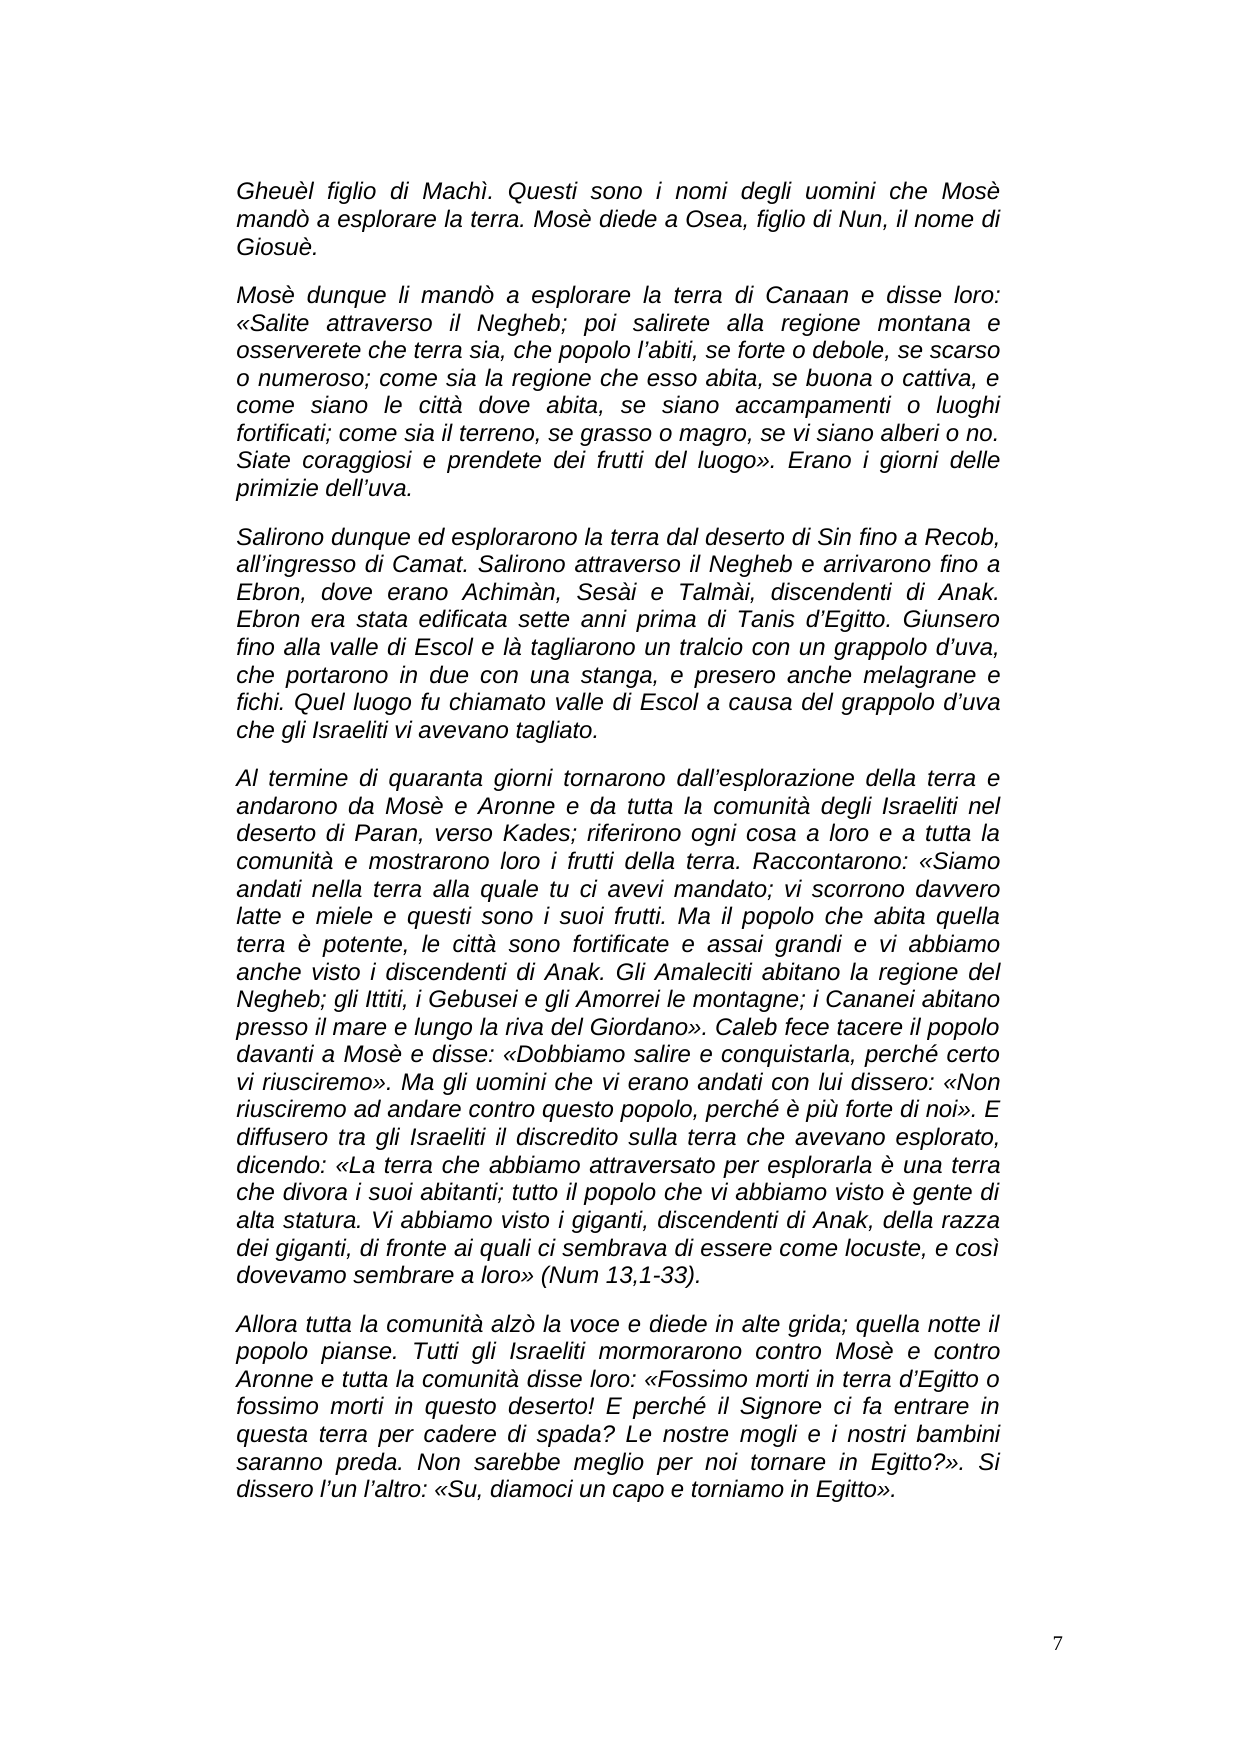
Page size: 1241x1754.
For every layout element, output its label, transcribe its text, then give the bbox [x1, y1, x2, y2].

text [236, 177, 1004, 260]
text Allora tutta la comunità alzò la voce e diede in alte grida; quella notte il popolo pianse. Tutti gli Israeliti mormorarono contro Mosè e contro Aronne e tutta la comunità disse loro: «Fossimo morti in terra d’Egitto o fossimo morti in questo deserto! E perché il Signore ci fa entrare in questa terra per cadere di spada? Le nostre mogli e i nostri bambini saranno preda. Non sarebbe meglio per noi tornare in Egitto?». Si dissero l’un l’altro: «Su, diamoci un capo e torniamo in Egitto». [236, 1309, 1004, 1503]
text Mosè dunque li mandò a esplorare la terra di Canaan e disse loro: «Salite attraverso il Negheb; poi salirete alla regione montana e osserverete che terra sia, che popolo l’abiti, se forte o debole, se scarso o numeroso; come sia la regione che esso abita, se buona o cattiva, e come siano le città dove abita, se siano accampamenti o luoghi fortificati; come sia il terreno, se grasso o magro, se vi siano alberi o no. Siate coraggiosi e prendete dei frutti del luogo». Erano i giorni delle primizie dell’uva. [236, 281, 1004, 502]
text Al termine di quaranta giorni tornarono dall’esplorazione della terra e andarono da Mosè e Aronne e da tutta la comunità degli Israeliti nel deserto di Paran, verso Kades; riferirono ogni cosa a loro e a tutta la comunità e mostrarono loro i frutti della terra. Raccontarono: «Siamo andati nella terra alla quale tu ci avevi mandato; vi scorrono davvero latte e miele e questi sono i suoi frutti. Ma il popolo che abita quella terra è potente, le città sono fortificate e assai grandi e vi abbiamo anche visto i discendenti di Anak. Gli Amaleciti abitano la regione del Negheb; gli Ittiti, i Gebusei e gli Amorrei le montagne; i Cananei abitano presso il mare e lungo la riva del Giordano». Caleb fece tacere il popolo davanti a Mosè e disse: «Dobbiamo salire e conquistarla, perché certo vi riusciremo». Ma gli uomini che vi erano andati con lui dissero: «Non riusciremo ad andare contro questo popolo, perché è più forte di noi». E diffusero tra gli Israeliti il discredito sulla terra che avevano esplorato, dicendo: «La terra che abbiamo attraversato per esplorarla è una terra che divora i suoi abitanti; tutto il popolo che vi abbiamo visto è gente di alta statura. Vi abbiamo visto i giganti, discendenti di Anak, della razza dei giganti, di fronte ai quali ci sembrava di essere come locuste, e così dovevamo sembrare a loro» (Num 13,1-33). [236, 764, 1004, 1289]
text Salirono dunque ed esplorarono la terra dal deserto di Sin fino a Recob, all’ingresso di Camat. Salirono attraverso il Negheb e arrivarono fino a Ebron, dove erano Achimàn, Sesài e Talmài, discendenti di Anak. Ebron era stata edificata sette anni prima di Tanis d’Egitto. Giunsero fino alla valle di Escol e là tagliarono un tralcio con un grappolo d’uva, che portarono in due con una stanga, e presero anche melagrane e fichi. Quel luogo fu chiamato valle di Escol a causa del grappolo d’uva che gli Israeliti vi avevano tagliato. [236, 522, 1004, 743]
